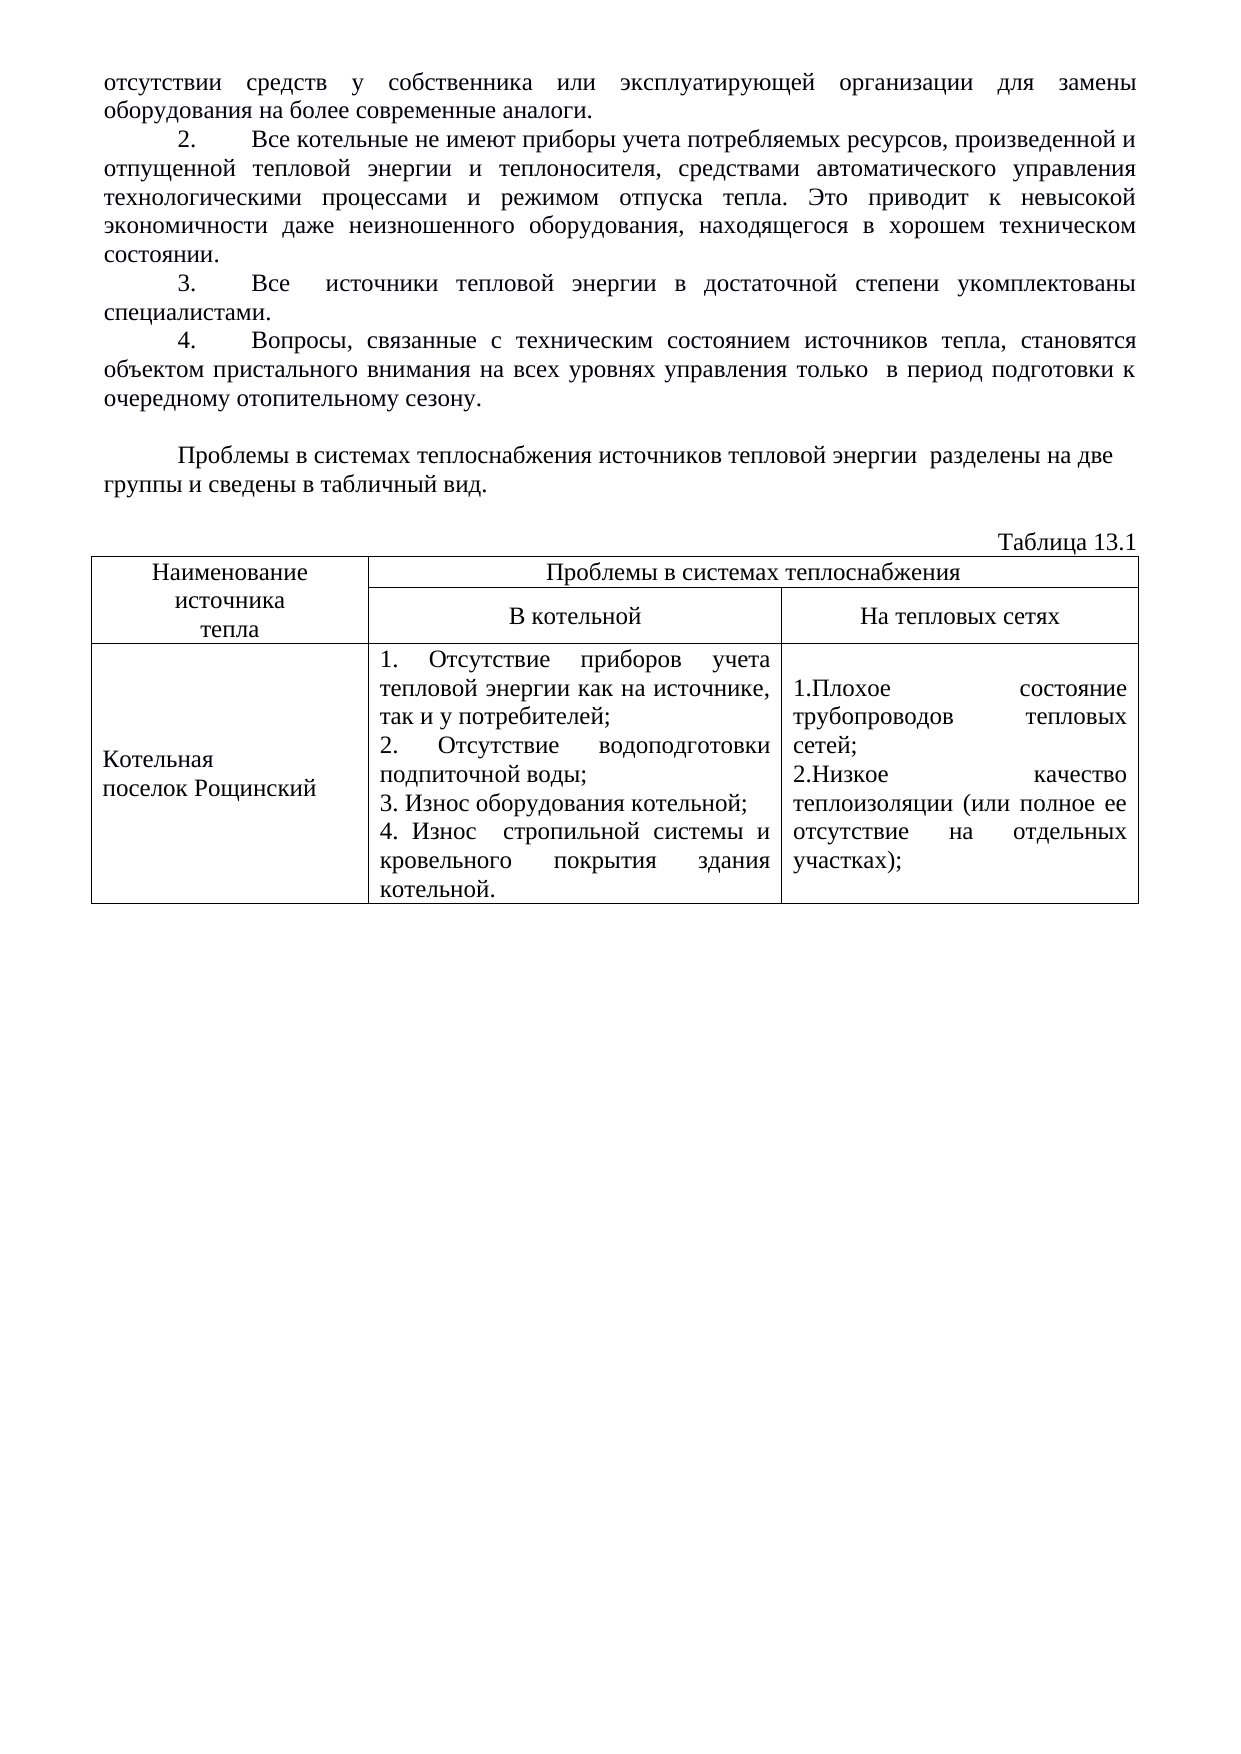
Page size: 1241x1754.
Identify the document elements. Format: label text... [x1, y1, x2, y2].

table_header Проблемы в системах теплоснабжения [369, 557, 1138, 587]
table_cell Котельная поселок Рощинский [92, 644, 368, 903]
text Таблица 13.1 [103, 527, 1137, 556]
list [103, 67, 1137, 124]
list Вопросы, связанные с техническим состоянием источников тепла, становятся объектом пристального внимания на всех уровнях управления только в период подготовки к очередному отопительному сезону. [103, 326, 1137, 412]
list Все источники тепловой энергии в достаточной степени укомплектованы специалистами. [103, 268, 1137, 326]
table_cell На тепловых сетях [782, 588, 1138, 643]
table_cell 1. Отсутствие приборов учета тепловой энергии как на источнике, так и у потребителей; 2. Отсутствие водоподготовки подпиточной воды; 3. Износ оборудования котельной; 4. Износ стропильной системы и кровельного покрытия здания котельной. [369, 644, 781, 903]
table_cell В котельной [369, 588, 781, 643]
table_cell 1.Плохое состояние трубопроводов тепловых сетей; 2.Низкое качество теплоизоляции (или полное ее отсутствие на отдельных участках); [782, 644, 1138, 903]
list Все котельные не имеют приборы учета потребляемых ресурсов, произведенной и отпущенной тепловой энергии и теплоносителя, средствами автоматического управления технологическими процессами и режимом отпуска тепла. Это приводит к невысокой экономичности даже неизношенного оборудования, находящегося в хорошем техническом состоянии. [103, 124, 1137, 268]
table_header Наименование источника тепла [92, 557, 368, 643]
text Проблемы в системах теплоснабжения источников тепловой энергии разделены на две группы и сведены в табличный вид. [103, 441, 1137, 498]
